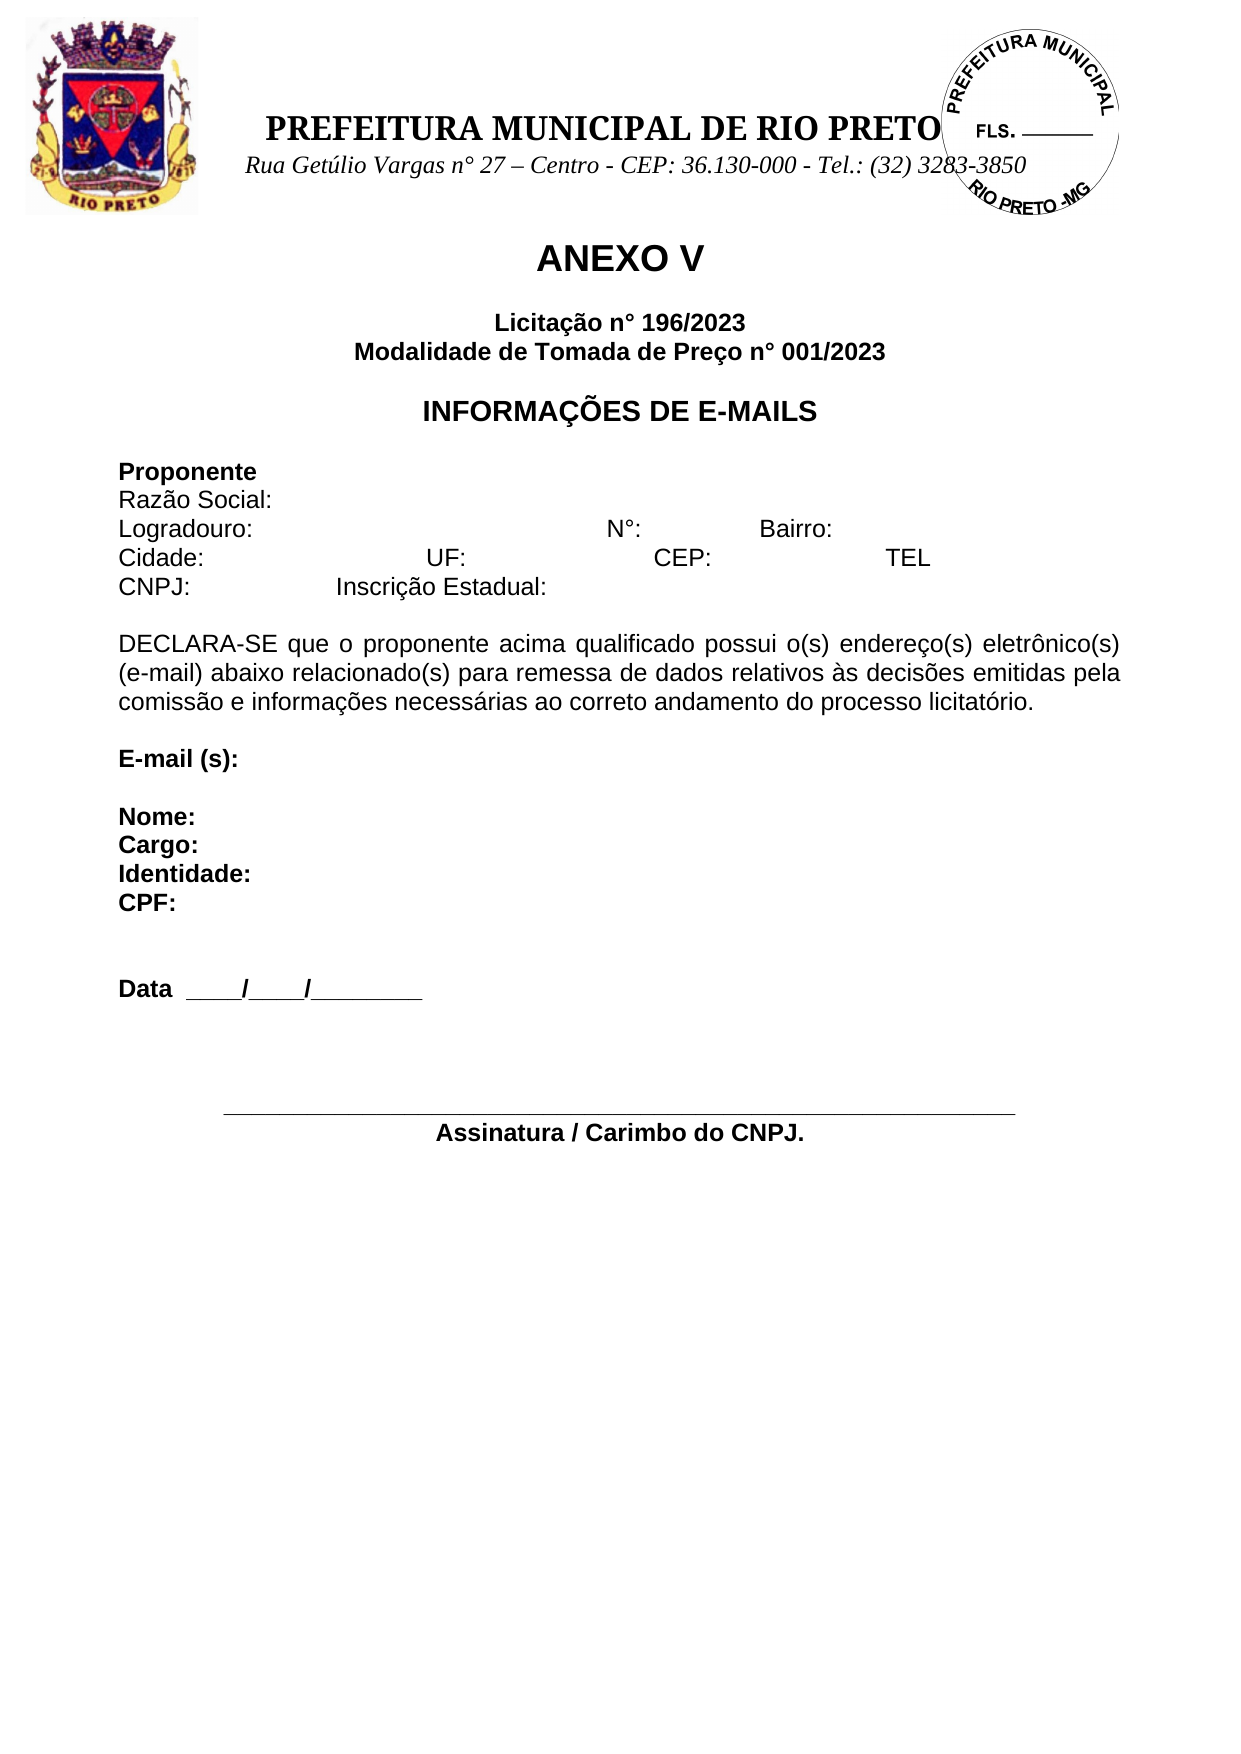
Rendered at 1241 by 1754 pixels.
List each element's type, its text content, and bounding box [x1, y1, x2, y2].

text DECLARA-SE que o proponente acima qualificado possui o(s) endereço(s) eletrônico(s) (e-mail) abaixo relacionado(s) para remessa de dados relativos às decisões emitidas pela comissão e informações necessárias ao correto andamento do processo licitatório. [118, 629, 1122, 715]
text INFORMAÇÕES DE E-MAILS [118, 394, 1122, 428]
text Proponente [118, 457, 1122, 485]
text Modalidade de Tomada de Preço n° 001/2023 [118, 337, 1122, 366]
text Assinatura / Carimbo do CNPJ. [118, 1118, 1122, 1147]
text CNPJ: Inscrição Estadual: [118, 572, 1122, 600]
text Data ____/____/________ [118, 974, 1122, 1003]
text ANEXO V [118, 236, 1122, 279]
picture [25, 17, 199, 215]
text Nome: [118, 802, 1122, 830]
text Logradouro: N°: Bairro: [118, 514, 1122, 543]
text _________________________________________________________ [118, 1089, 1122, 1118]
text Identidade: [118, 859, 1122, 888]
text E-mail (s): [118, 744, 1122, 773]
text Cargo: [118, 830, 1122, 859]
text Razão Social: [118, 485, 1122, 514]
picture [941, 29, 1119, 215]
text Licitação n° 196/2023 [118, 308, 1122, 337]
text CPF: [118, 888, 1122, 917]
text Cidade: UF: CEP: TEL [118, 543, 1122, 572]
